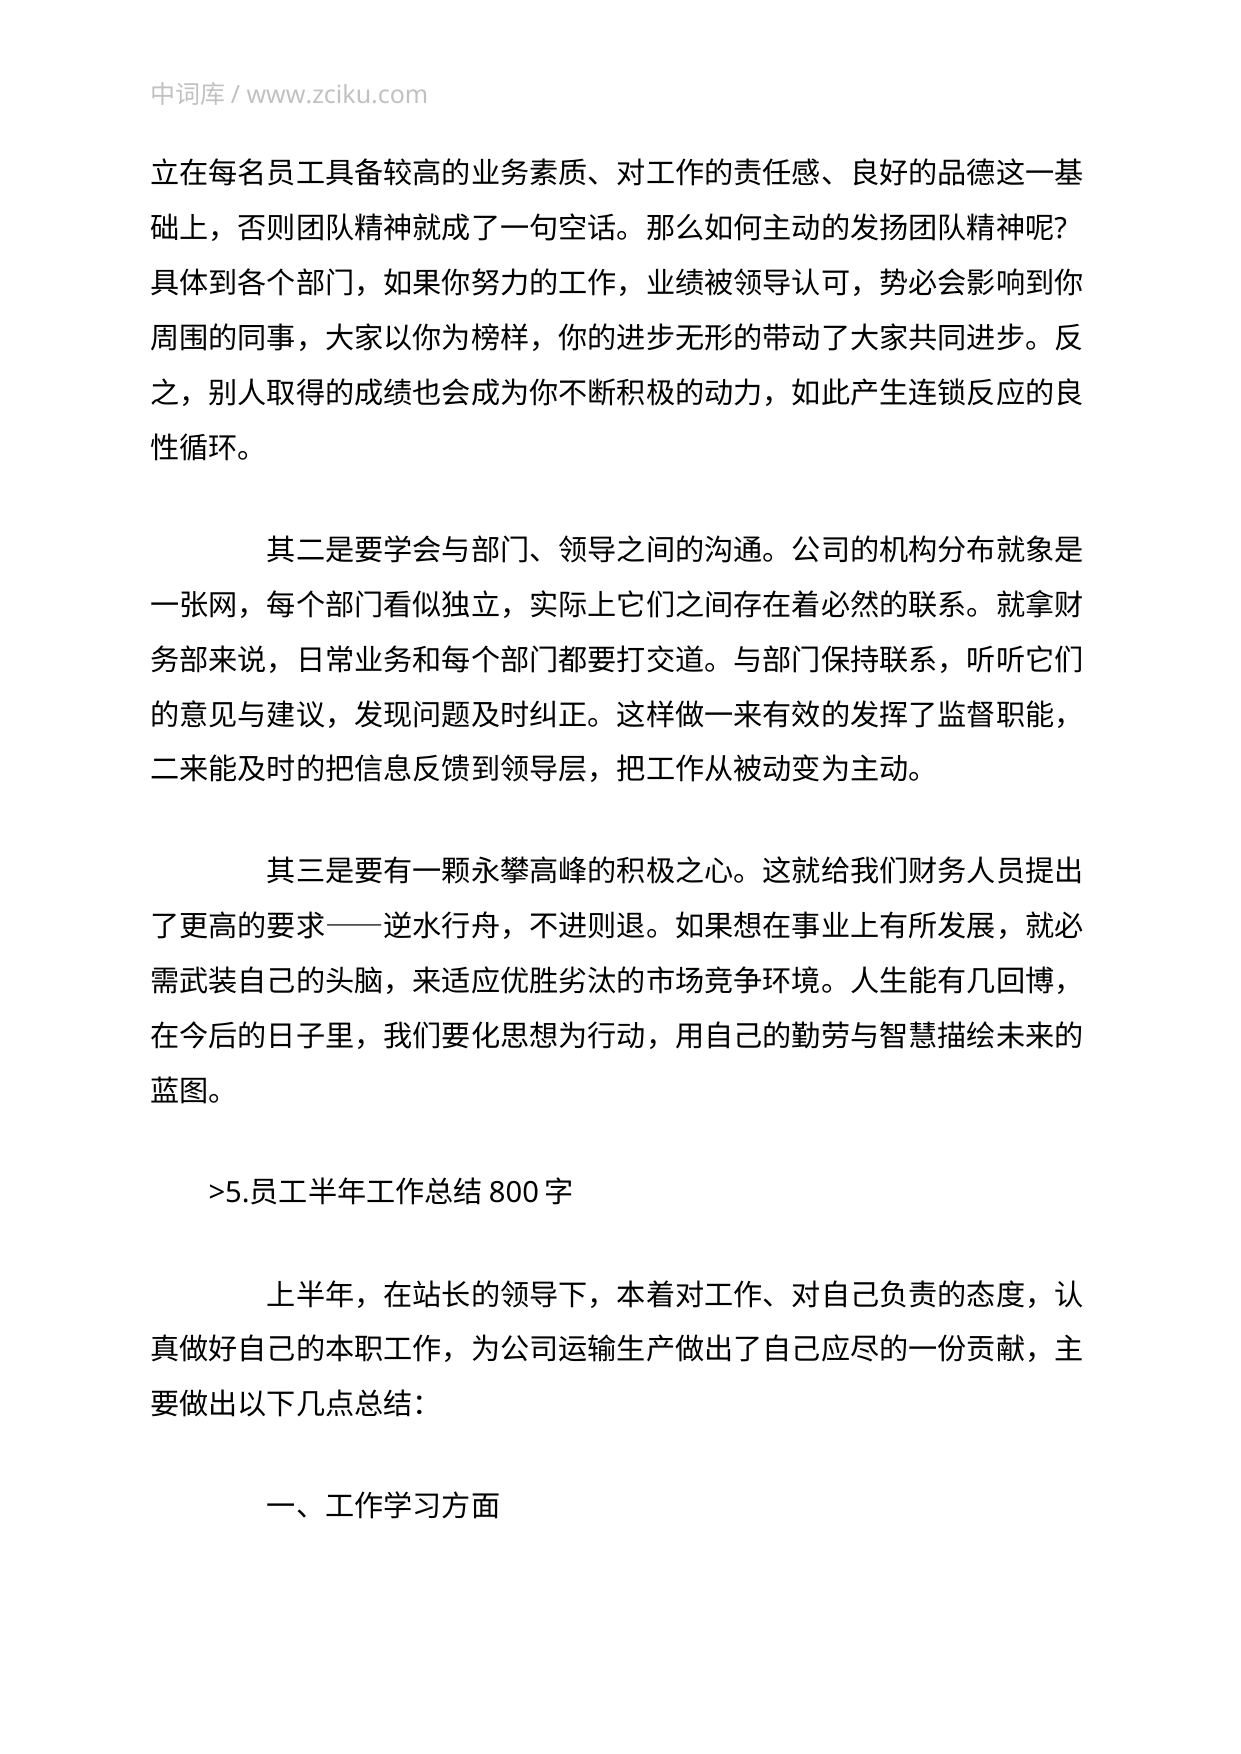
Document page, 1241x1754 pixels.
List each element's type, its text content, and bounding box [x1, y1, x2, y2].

text 其三是要有一颗永攀高峰的积极之心。这就给我们财务人员提出了更高的要求——逆水行舟，不进则退。如果想在事业上有所发展，就必需武装自己的头脑，来适应优胜劣汰的市场竞争环境。人生能有几回博，在今后的日子里，我们要化思想为行动，用自己的勤劳与智慧描绘未来的蓝图。 [150, 848, 1090, 1109]
text 上半年，在站长的领导下，本着对工作、对自己负责的态度，认真做好自己的本职工作，为公司运输生产做出了自己应尽的一份贡献，主要做出以下几点总结： [150, 1271, 1090, 1423]
text 一、工作学习方面 [150, 1483, 1090, 1525]
text >5.员工半年工作总结800字 [150, 1169, 1090, 1211]
text 其二是要学会与部门、领导之间的沟通。公司的机构分布就象是一张网，每个部门看似独立，实际上它们之间存在着必然的联系。就拿财务部来说，日常业务和每个部门都要打交道。与部门保持联系，听听它们的意见与建议，发现问题及时纠正。这样做一来有效的发挥了监督职能，二来能及时的把信息反馈到领导层，把工作从被动变为主动。 [150, 526, 1090, 788]
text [150, 150, 1090, 467]
